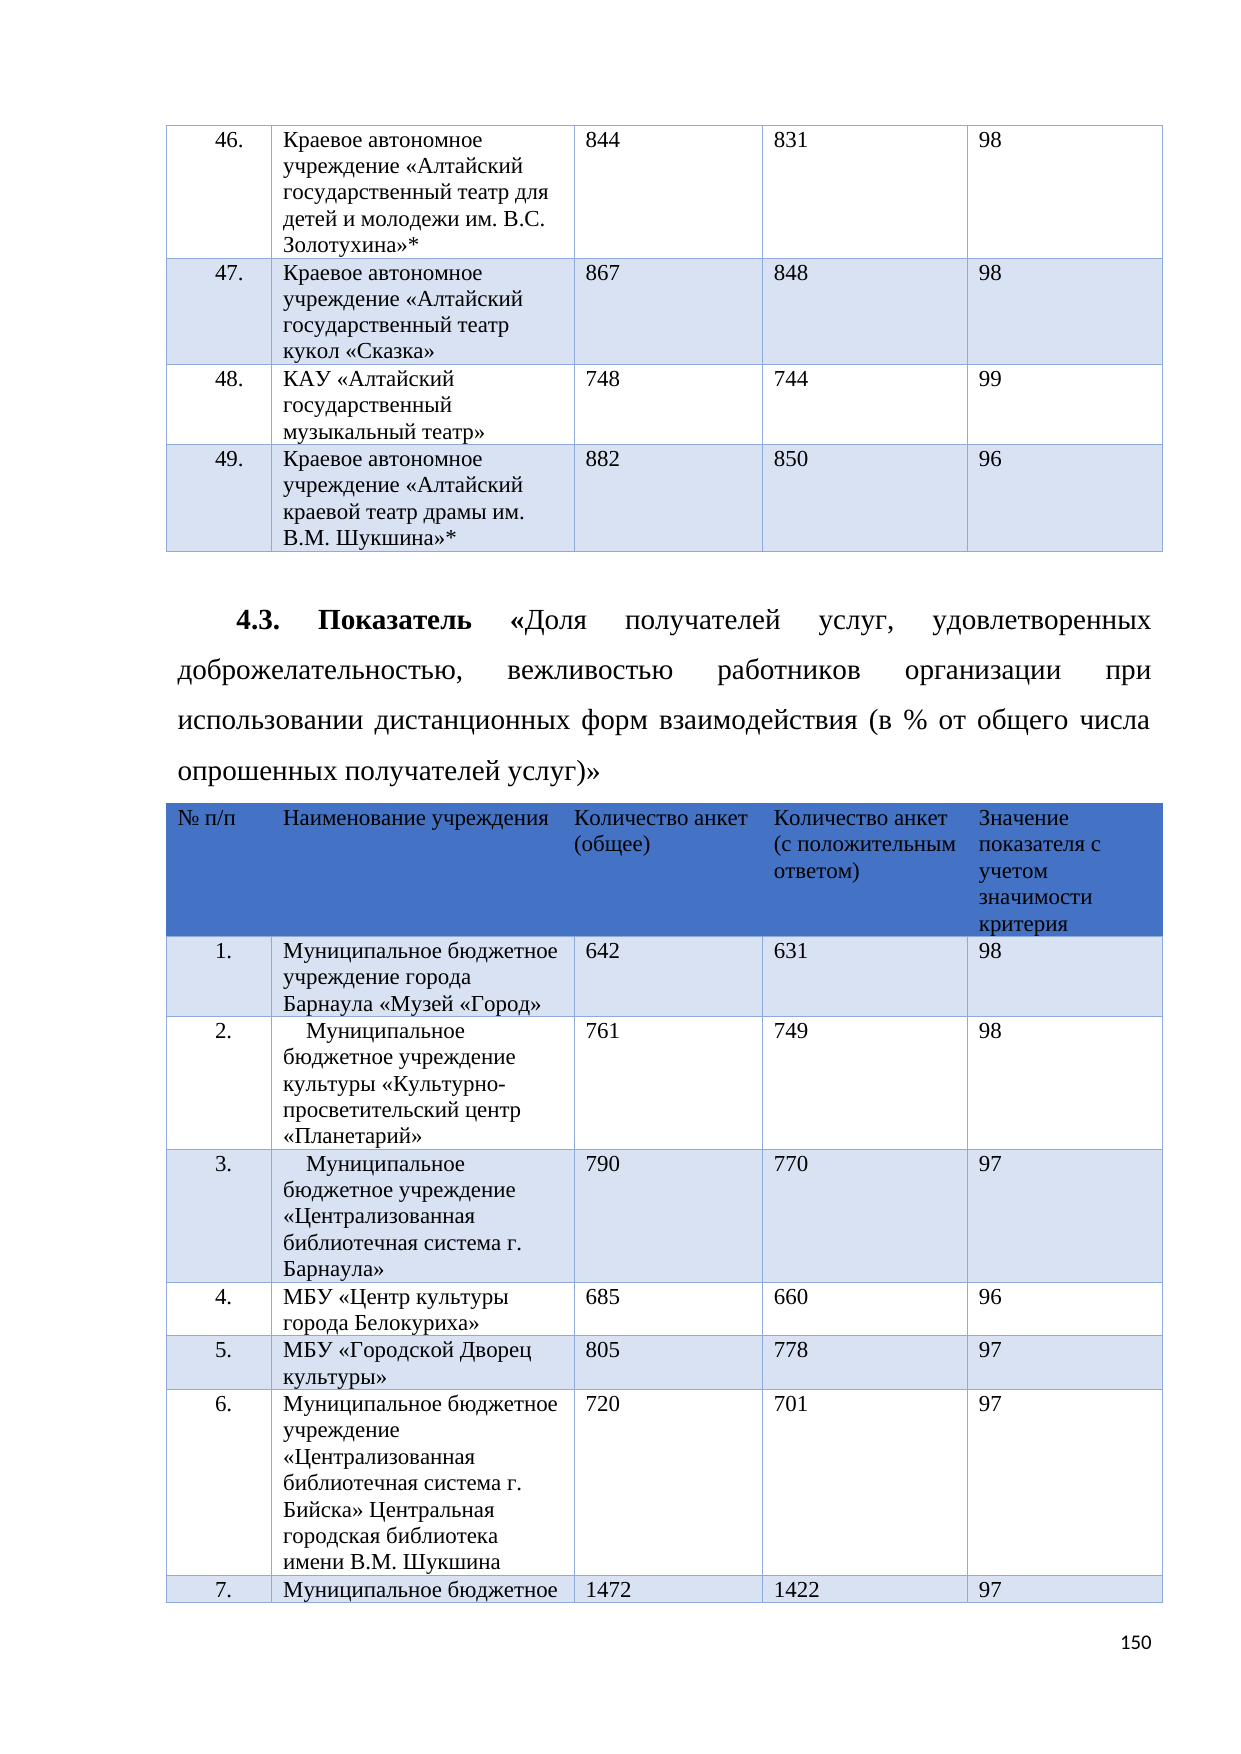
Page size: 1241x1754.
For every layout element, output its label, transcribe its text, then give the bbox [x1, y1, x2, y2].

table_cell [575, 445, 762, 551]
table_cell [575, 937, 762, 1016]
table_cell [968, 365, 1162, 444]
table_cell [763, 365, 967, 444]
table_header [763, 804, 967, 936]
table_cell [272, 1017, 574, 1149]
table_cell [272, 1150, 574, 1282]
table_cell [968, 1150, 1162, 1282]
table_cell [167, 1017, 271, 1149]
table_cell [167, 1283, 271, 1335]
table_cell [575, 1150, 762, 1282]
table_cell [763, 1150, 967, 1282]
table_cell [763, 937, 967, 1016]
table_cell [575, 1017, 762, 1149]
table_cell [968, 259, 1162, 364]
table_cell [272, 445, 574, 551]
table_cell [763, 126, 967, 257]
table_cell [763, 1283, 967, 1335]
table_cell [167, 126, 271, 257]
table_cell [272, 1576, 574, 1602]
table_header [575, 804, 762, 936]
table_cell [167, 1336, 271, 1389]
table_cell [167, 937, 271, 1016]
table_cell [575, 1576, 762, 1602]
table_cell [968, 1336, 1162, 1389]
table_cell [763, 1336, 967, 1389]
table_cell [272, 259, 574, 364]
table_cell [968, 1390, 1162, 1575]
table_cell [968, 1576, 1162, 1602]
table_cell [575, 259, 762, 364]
text 4.3. Показатель «Доля получателей услуг, удовлетворенных доброжелательностью, вежливостью работников организации при использовании дистанционных форм взаимодействия (в % от общего числа опрошенных получателей услуг)» [177, 602, 1152, 786]
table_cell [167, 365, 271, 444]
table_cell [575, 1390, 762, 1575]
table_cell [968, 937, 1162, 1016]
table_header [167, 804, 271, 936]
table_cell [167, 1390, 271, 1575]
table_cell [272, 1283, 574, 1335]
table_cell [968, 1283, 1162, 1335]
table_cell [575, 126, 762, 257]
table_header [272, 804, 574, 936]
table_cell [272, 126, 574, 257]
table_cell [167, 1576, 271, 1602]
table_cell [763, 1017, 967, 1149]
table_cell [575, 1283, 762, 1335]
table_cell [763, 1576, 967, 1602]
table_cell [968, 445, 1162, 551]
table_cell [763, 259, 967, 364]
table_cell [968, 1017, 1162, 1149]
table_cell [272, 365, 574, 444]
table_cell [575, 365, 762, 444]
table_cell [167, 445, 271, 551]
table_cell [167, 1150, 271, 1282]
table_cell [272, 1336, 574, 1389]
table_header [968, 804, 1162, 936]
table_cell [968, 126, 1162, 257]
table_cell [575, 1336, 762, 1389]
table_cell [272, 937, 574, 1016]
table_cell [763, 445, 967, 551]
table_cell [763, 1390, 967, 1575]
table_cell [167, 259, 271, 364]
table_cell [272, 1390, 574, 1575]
